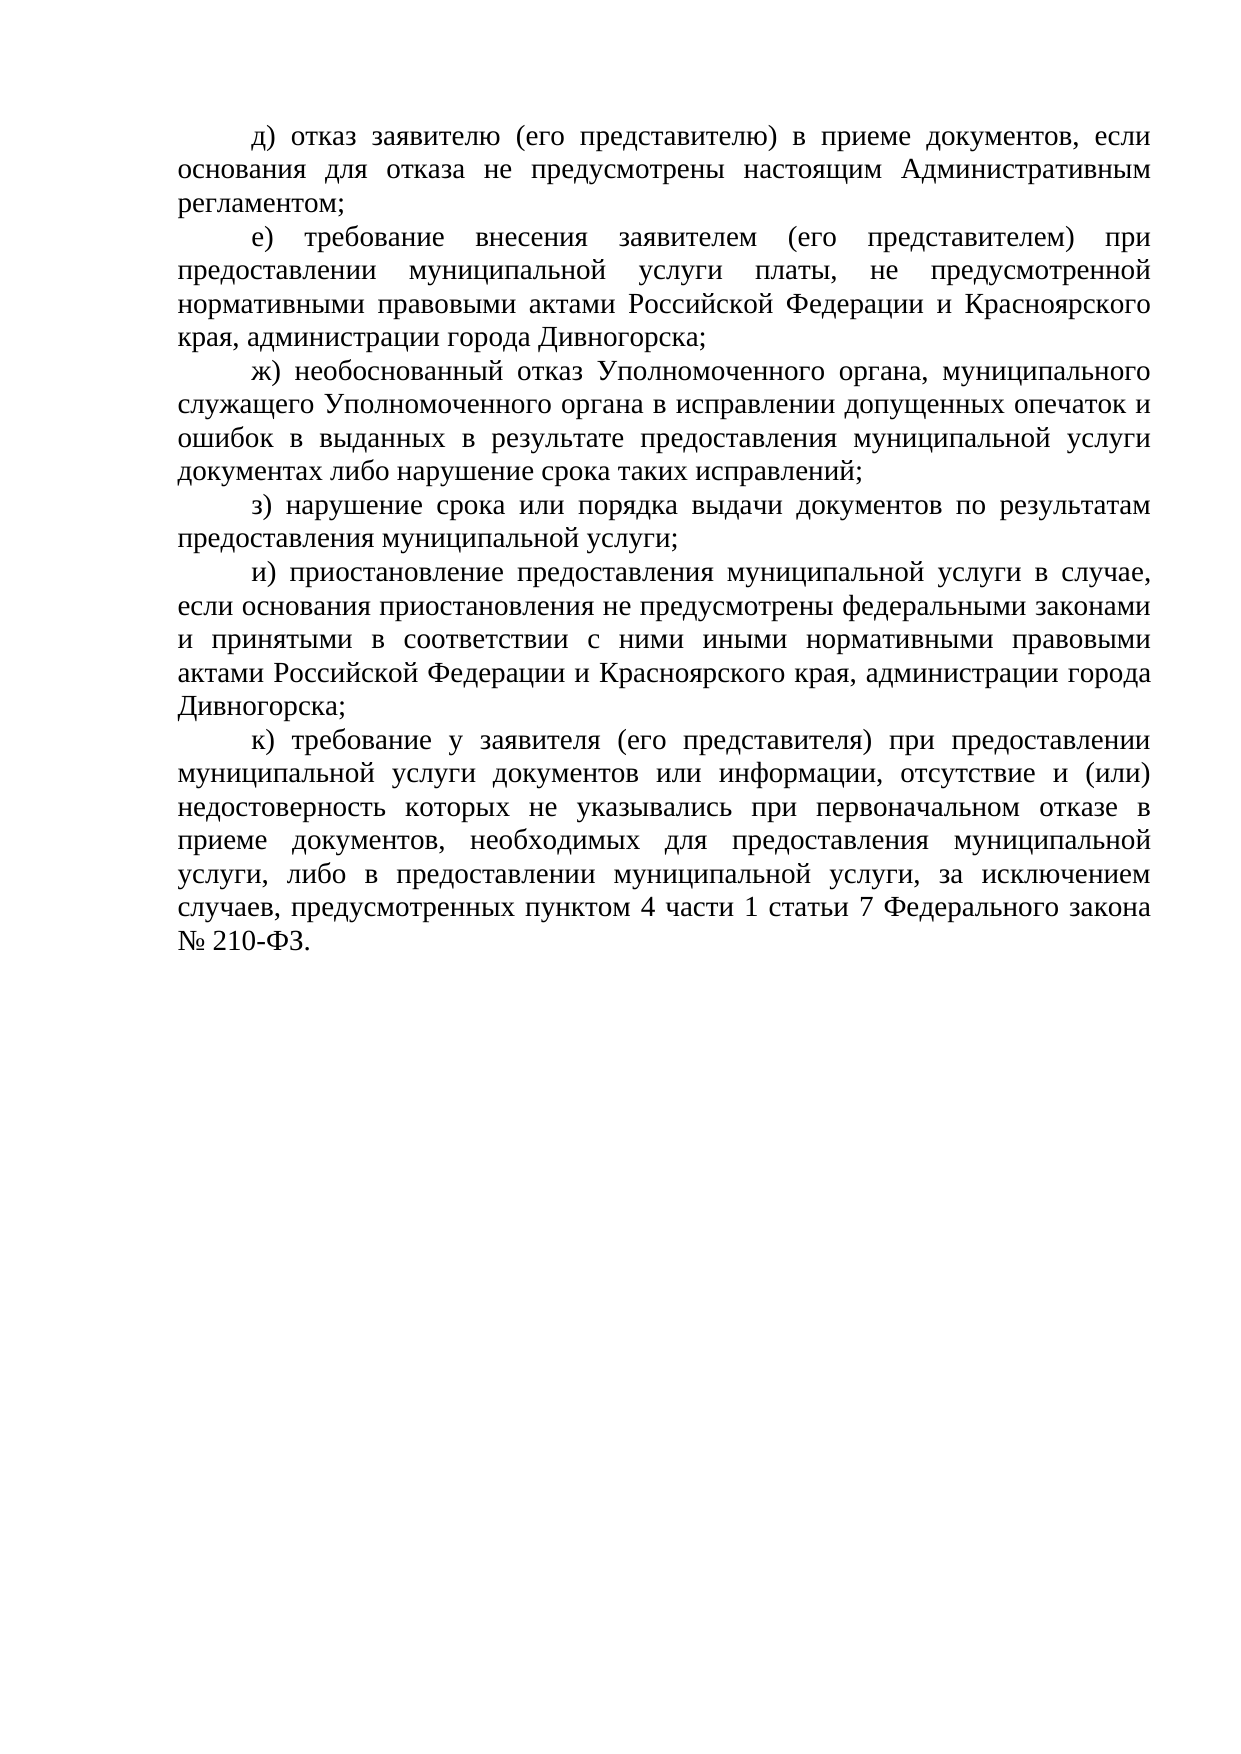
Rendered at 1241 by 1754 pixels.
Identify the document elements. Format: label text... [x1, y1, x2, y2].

text з) нарушение срока или порядка выдачи документов по результатам предоставления муниципальной услуги; [177, 487, 1152, 554]
text д) отказ заявителю (его представителю) в приеме документов, если основания для отказа не предусмотрены настоящим Административным регламентом; [177, 118, 1152, 219]
text и) приостановление предоставления муниципальной услуги в случае, если основания приостановления не предусмотрены федеральными законами и принятыми в соответствии с ними иными нормативными правовыми актами Российской Федерации и Красноярского края, администрации города Дивногорска; [177, 554, 1152, 722]
text е) требование внесения заявителем (его представителем) при предоставлении муниципальной услуги платы, не предусмотренной нормативными правовыми актами Российской Федерации и Красноярского края, администрации города Дивногорска; [177, 219, 1152, 353]
text к) требование у заявителя (его представителя) при предоставлении муниципальной услуги документов или информации, отсутствие и (или) недостоверность которых не указывались при первоначальном отказе в приеме документов, необходимых для предоставления муниципальной услуги, либо в предоставлении муниципальной услуги, за исключением случаев, предусмотренных пунктом 4 части 1 статьи 7 Федерального закона № 210-ФЗ. [177, 722, 1152, 957]
text ж) необоснованный отказ Уполномоченного органа, муниципального служащего Уполномоченного органа в исправлении допущенных опечаток и ошибок в выданных в результате предоставления муниципальной услуги документах либо нарушение срока таких исправлений; [177, 353, 1152, 487]
